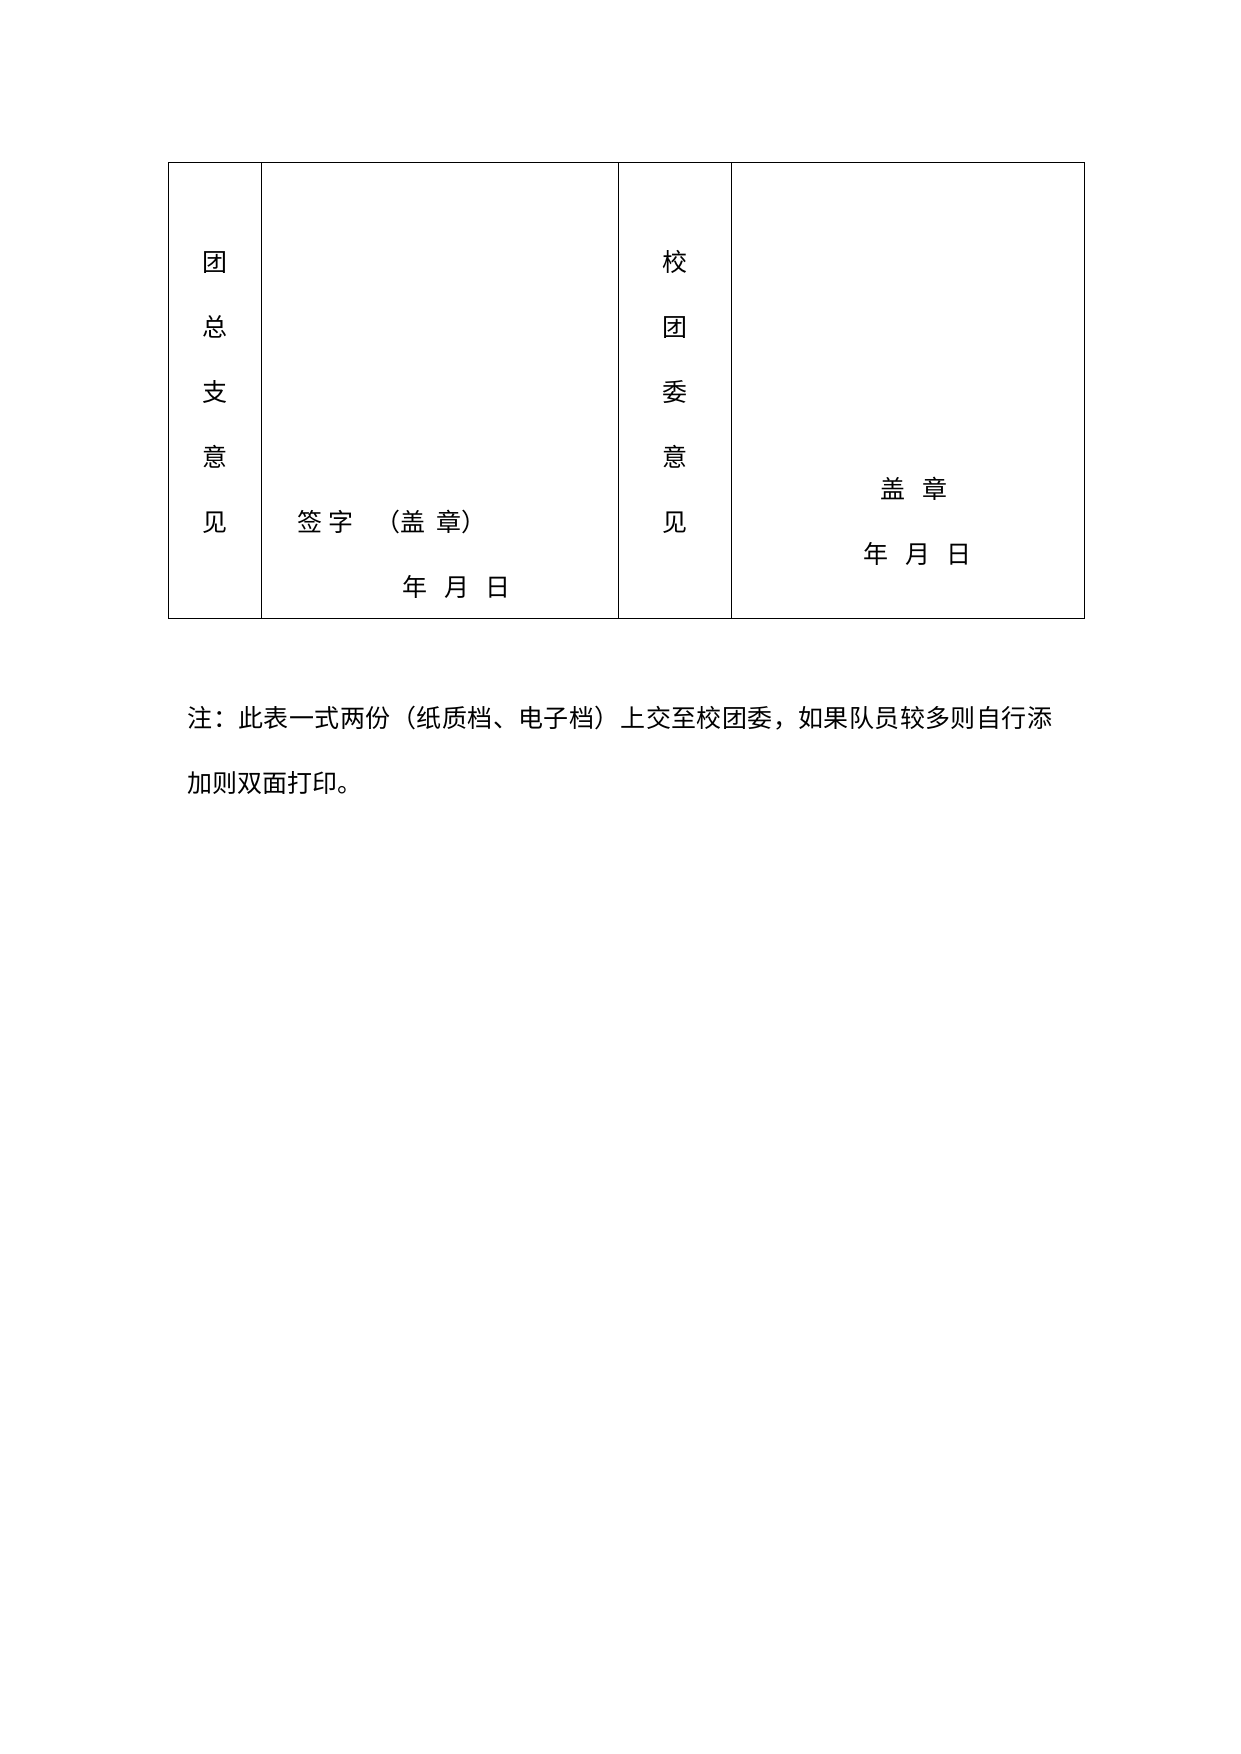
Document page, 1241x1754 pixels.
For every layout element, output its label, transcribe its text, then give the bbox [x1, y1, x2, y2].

table_cell 校 团 委 意 见 [619, 163, 731, 618]
table_cell 团 总 支 意 见 [169, 163, 261, 618]
table_cell 盖 章 年 月 日 [732, 163, 1084, 618]
text 注：此表一式两份（纸质档、电子档）上交至校团委，如果队员较多则自行添加则双面打印。 [187, 684, 1053, 814]
table_cell 签 字 （盖 章） 年 月 日 [262, 163, 618, 618]
